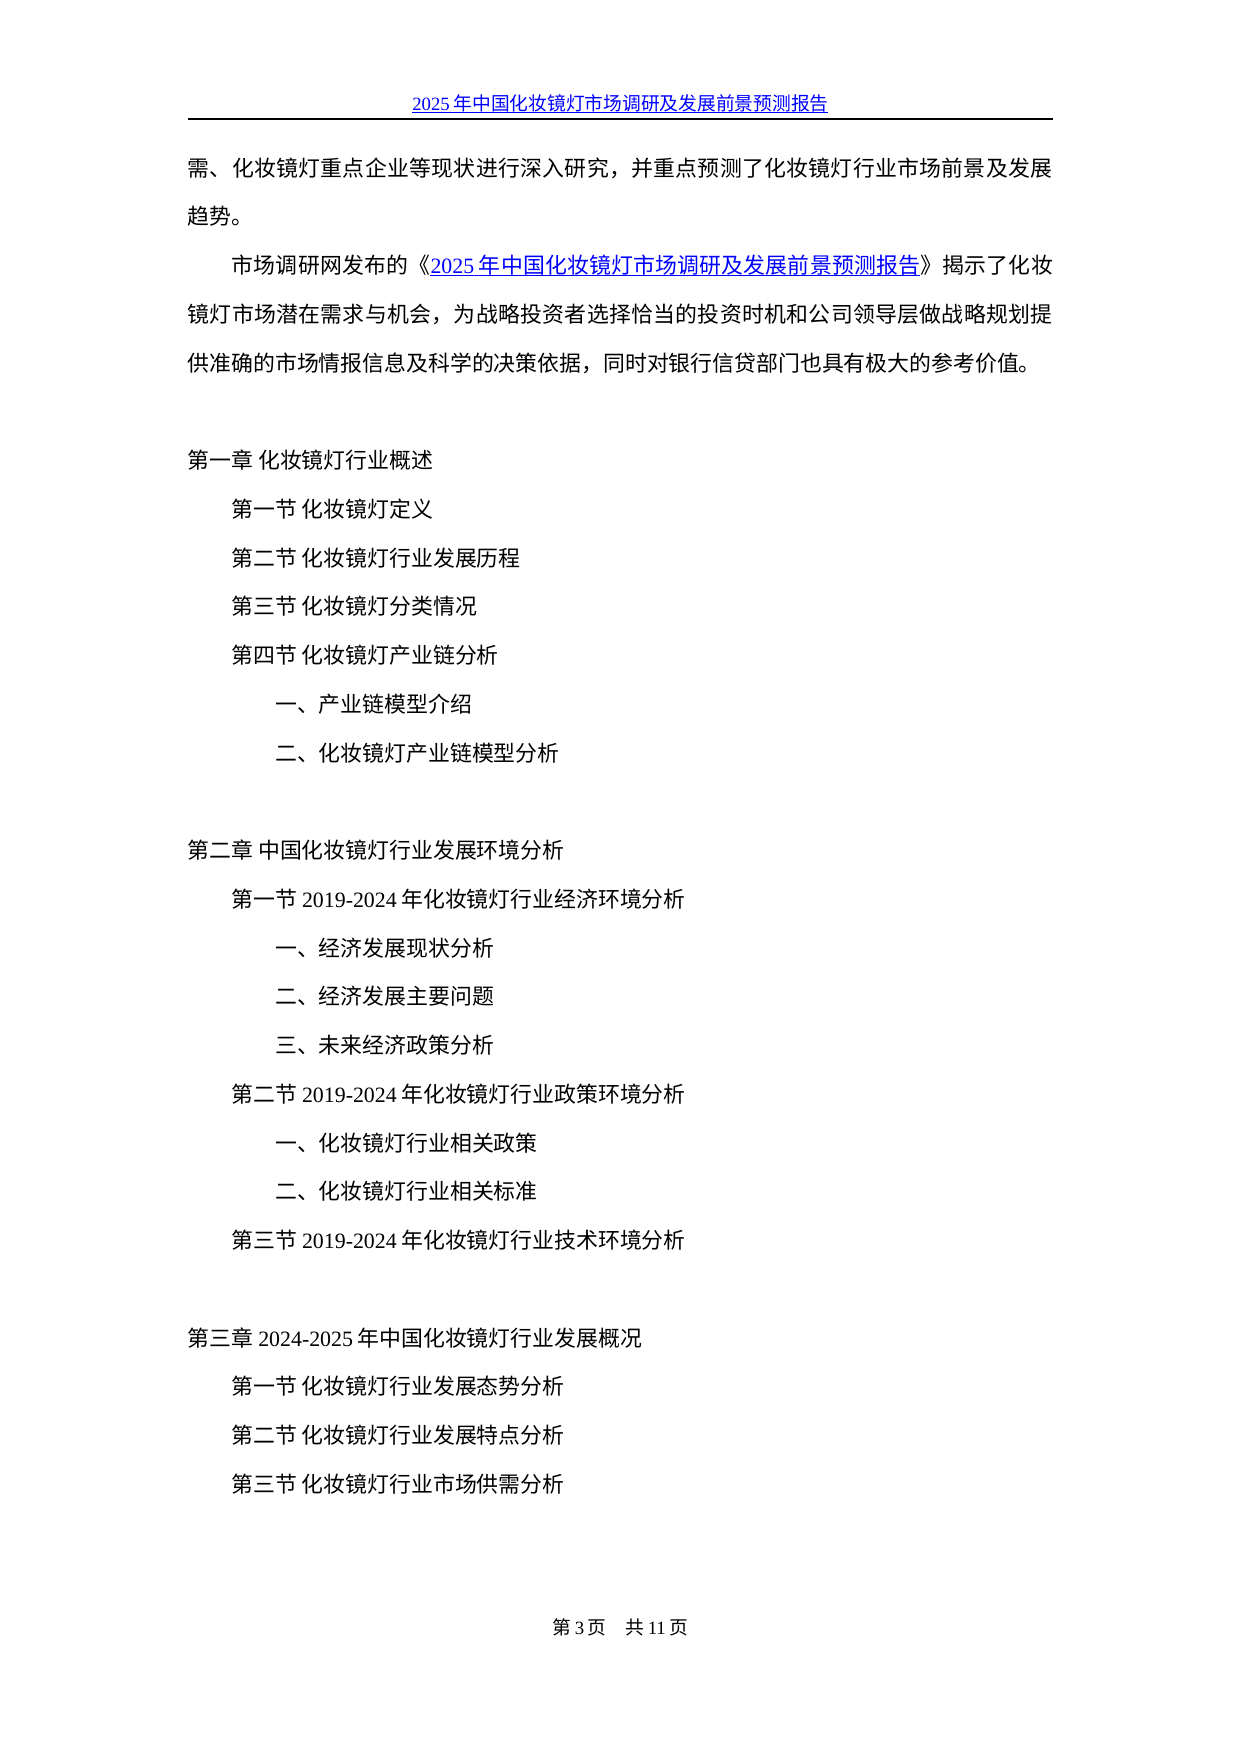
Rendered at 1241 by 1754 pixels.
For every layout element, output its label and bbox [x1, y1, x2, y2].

text [187, 150, 1053, 1499]
